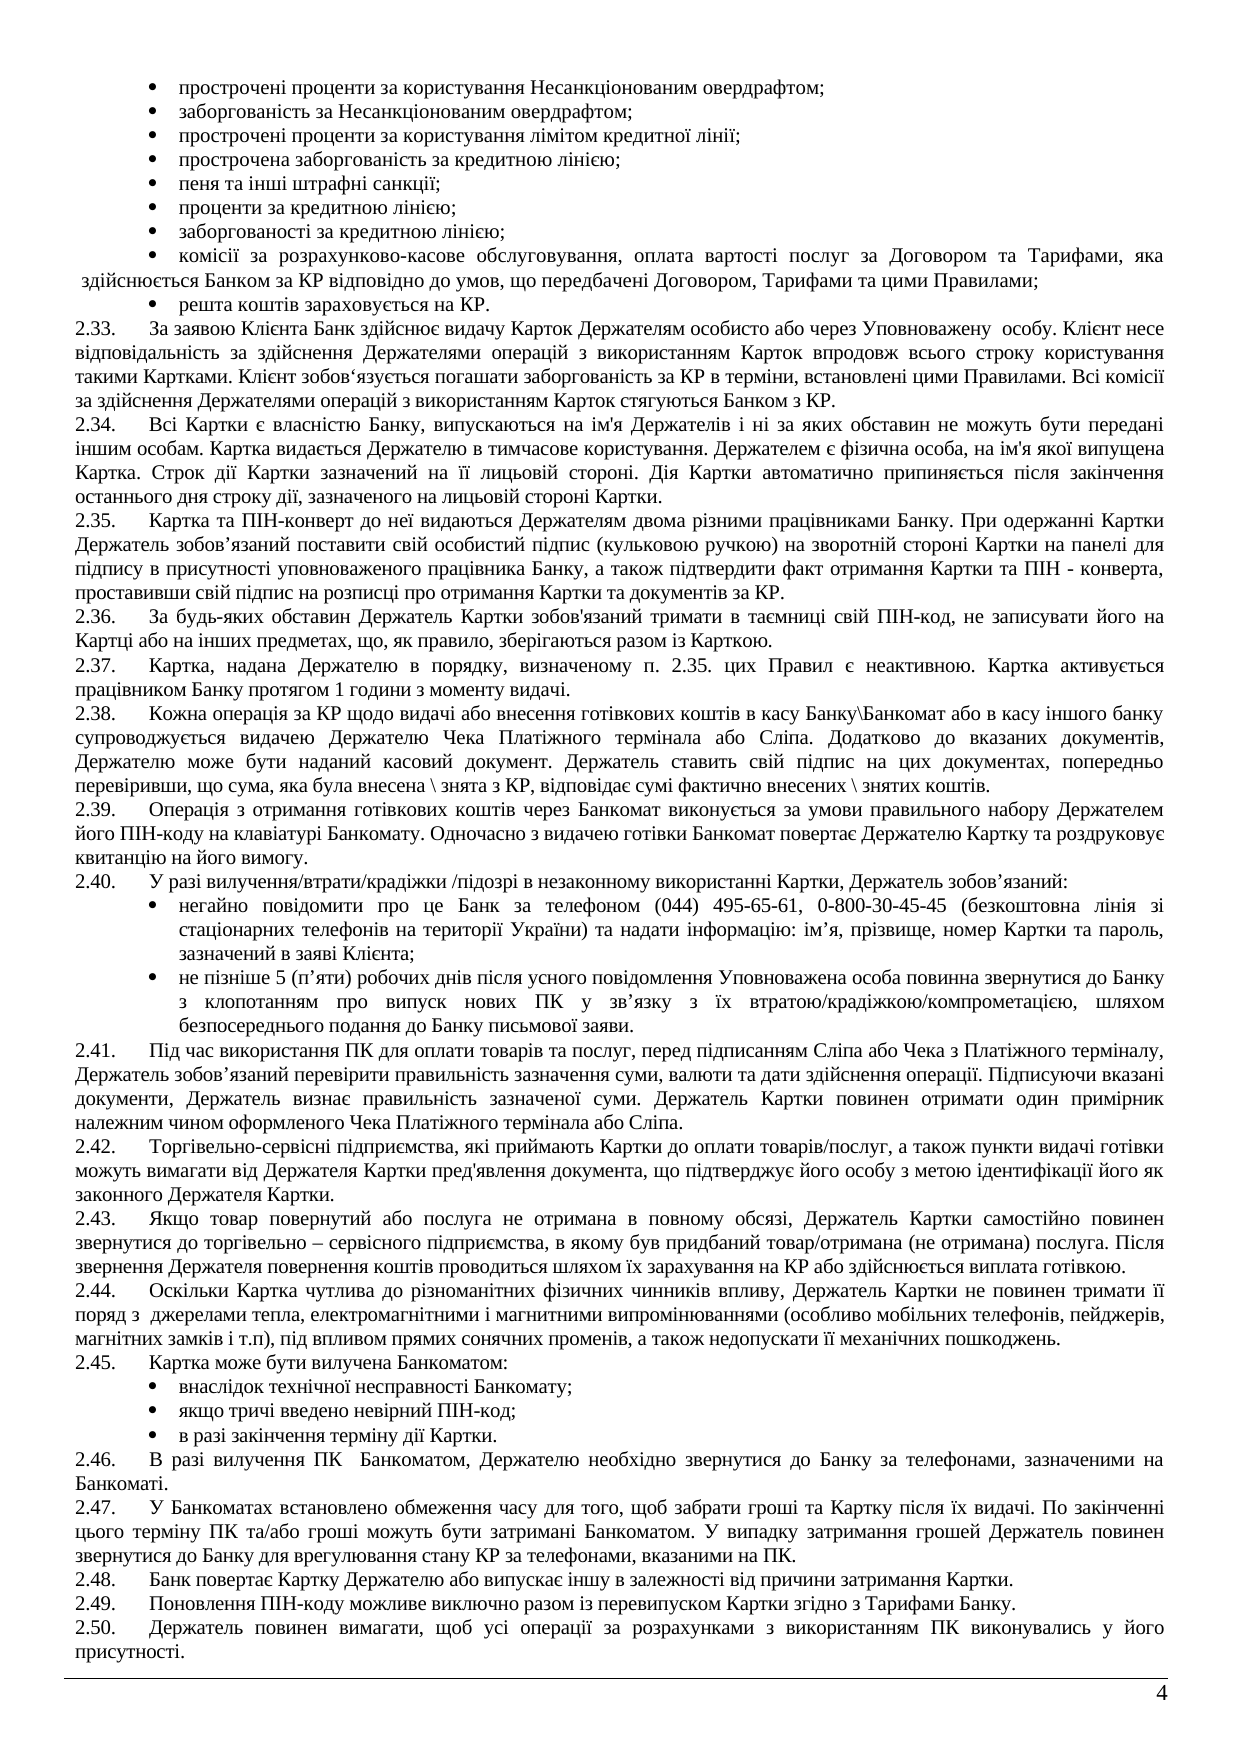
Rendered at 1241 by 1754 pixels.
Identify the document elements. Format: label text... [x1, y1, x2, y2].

list Торгівельно-сервісні підприємства, які приймають Картки до оплати товарів/послуг, а також пункти видачі готівки можуть вимагати від Держателя Картки пред'явлення документа, що підтверджує його особу з метою ідентифікації його як законного Держателя Картки. [75, 1134, 1165, 1206]
list решта коштів зараховується на КР. [81, 292, 1165, 316]
list Поновлення ПІН-коду можливе виключно разом із перевипуском Картки згідно з Тарифами Банку. [75, 1591, 1165, 1615]
list Операція з отримання готівкових коштів через Банкомат виконується за умови правильного набору Держателем його ПІН-коду на клавіатурі Банкомату. Одночасно з видачею готівки Банкомат повертає Держателю Картку та роздруковує квитанцію на його вимогу. [75, 797, 1165, 869]
list якщо тричі введено невірний ПІН-код; [149, 1398, 1165, 1422]
list В разі вилучення ПК Банкоматом, Держателю необхідно звернутися до Банку за телефонами, зазначеними на Банкоматі. [75, 1447, 1165, 1495]
list пеня та інші штрафні санкції; [81, 171, 1165, 195]
list Оскільки Картка чутлива до різноманітних фізичних чинників впливу, Держатель Картки не повинен тримати її поряд з джерелами тепла, електромагнітними і магнитними випромінюваннями (особливо мобільних телефонів, пейджерів, магнітних замків і т.п), під впливом прямих сонячних променів, а також недопускати її механічних пошкоджень. [75, 1278, 1165, 1350]
list прострочена заборгованість за кредитною лінією; [81, 147, 1165, 171]
list проценти за кредитною лінією; [81, 195, 1165, 219]
list негайно повідомити про це Банк за телефоном (044) 495-65-61, 0-800-30-45-45 (безкоштовна лінія зі стаціонарних телефонів на території України) та надати інформацію: ім’я, прізвище, номер Картки та пароль, зазначений в заяві Клієнта; [149, 893, 1165, 965]
list Якщо товар повернутий або послуга не отримана в повному обсязі, Держатель Картки самостійно повинен звернутися до торгівельно – сервісного підприємства, в якому був придбаний товар/отримана (не отримана) послуга. Після звернення Держателя повернення коштів проводиться шляхом їх зарахування на КР або здійснюється виплата готівкою. [75, 1206, 1165, 1278]
list прострочені проценти за користування Несанкціонованим овердрафтом; [81, 75, 1165, 99]
list Кожна операція за КР щодо видачі або внесення готівкових коштів в касу Банку\Банкомат або в касу іншого банку супроводжується видачею Держателю Чека Платіжного термінала або Сліпа. Додатково до вказаних документів, Держателю може бути наданий касовий документ. Держатель ставить свій підпис на цих документах, попередньо перевіривши, що сума, яка була внесена \ знята з КР, відповідає сумі фактично внесених \ знятих коштів. [75, 701, 1165, 797]
list Банк повертає Картку Держателю або випускає іншу в залежності від причини затримання Картки. [75, 1567, 1165, 1591]
list У разі вилучення/втрати/крадіжки /підозрі в незаконному використанні Картки, Держатель зобов’язаний: [75, 869, 1165, 893]
list Картка, надана Держателю в порядку, визначеному п. 2.35. цих Правил є неактивною. Картка активується працівником Банку протягом 1 години з моменту видачі. [75, 652, 1165, 701]
list заборгованість за Несанкціонованим овердрафтом; [81, 99, 1165, 123]
list Картка може бути вилучена Банкоматом: [75, 1350, 1165, 1374]
list комісії за розрахунково-касове обслуговування, оплата вартості послуг за Договором та Тарифами, яка здійснюється Банком за КР відповідно до умов, що передбачені Договором, Тарифами та цими Правилами; [81, 243, 1165, 292]
list Під час використання ПК для оплати товарів та послуг, перед підписанням Cліпа або Чека з Платіжного терміналу, Держатель зобов’язаний перевірити правильність зазначення суми, валюти та дати здійснення операції. Підписуючи вказані документи, Держатель визнає правильність зазначеної суми. Держатель Картки повинен отримати один примірник належним чином оформленого Чека Платіжного термінала або Сліпа. [75, 1037, 1165, 1134]
list Держатель повинен вимагати, щоб усі операції за розрахунками з використанням ПК виконувались у його присутності. [75, 1615, 1165, 1663]
list За будь-яких обставин Держатель Картки зобов'язаний тримати в таємниці свій ПІН-код, не записувати його на Картці або на інших предметах, що, як правило, зберігаються разом із Карткою. [75, 604, 1165, 652]
list Всі Картки є власністю Банку, випускаються на ім'я Держателів і ні за яких обставин не можуть бути передані іншим особам. Картка видається Держателю в тимчасове користування. Держателем є фізична особа, на ім'я якої випущена Картка. Строк дії Картки зазначений на її лицьовій стороні. Дія Картки автоматично припиняється після закінчення останнього дня строку дії, зазначеного на лицьовій стороні Картки. [75, 412, 1165, 508]
list заборгованості за кредитною лінією; [81, 219, 1165, 243]
list прострочені проценти за користування лімітом кредитної лінії; [81, 123, 1165, 147]
list внаслідок технічної несправності Банкомату; [149, 1374, 1165, 1398]
list в разі закінчення терміну дії Картки. [149, 1422, 1165, 1447]
list За заявою Клієнта Банк здійснює видачу Карток Держателям особисто або через Уповноважену особу. Клієнт несе відповідальність за здійснення Держателями операцій з використанням Карток впродовж всього строку користування такими Картками. Клієнт зобов‘язується погашати заборгованість за КР в терміни, встановлені цими Правилами. Всі комісії за здійснення Держателями операцій з використанням Карток стягуються Банком з КР. [75, 316, 1165, 412]
list У Банкоматах встановлено обмеження часу для того, щоб забрати гроші та Картку після їх видачі. По закінченні цього терміну ПК та/або гроші можуть бути затримані Банкоматом. У випадку затримання грошей Держатель повинен звернутися до Банку для врегулювання стану КР за телефонами, вказаними на ПК. [75, 1495, 1165, 1567]
list Картка та ПІН-конверт до неї видаються Держателям двома різними працівниками Банку. При одержанні Картки Держатель зобов’язаний поставити свій особистий підпис (кульковою ручкою) на зворотній стороні Картки на панелі для підпису в присутності уповноваженого працівника Банку, а також підтвердити факт отримання Картки та ПІН - конверта, проставивши свій підпис на розписці про отримання Картки та документів за КР. [75, 508, 1165, 604]
list не пізніше 5 (п’яти) робочих днів після усного повідомлення Уповноважена особа повинна звернутися до Банку з клопотанням про випуск нових ПК у зв’язку з їх втратою/крадіжкою/компрометацією, шляхом безпосереднього подання до Банку письмової заяви. [149, 965, 1165, 1037]
